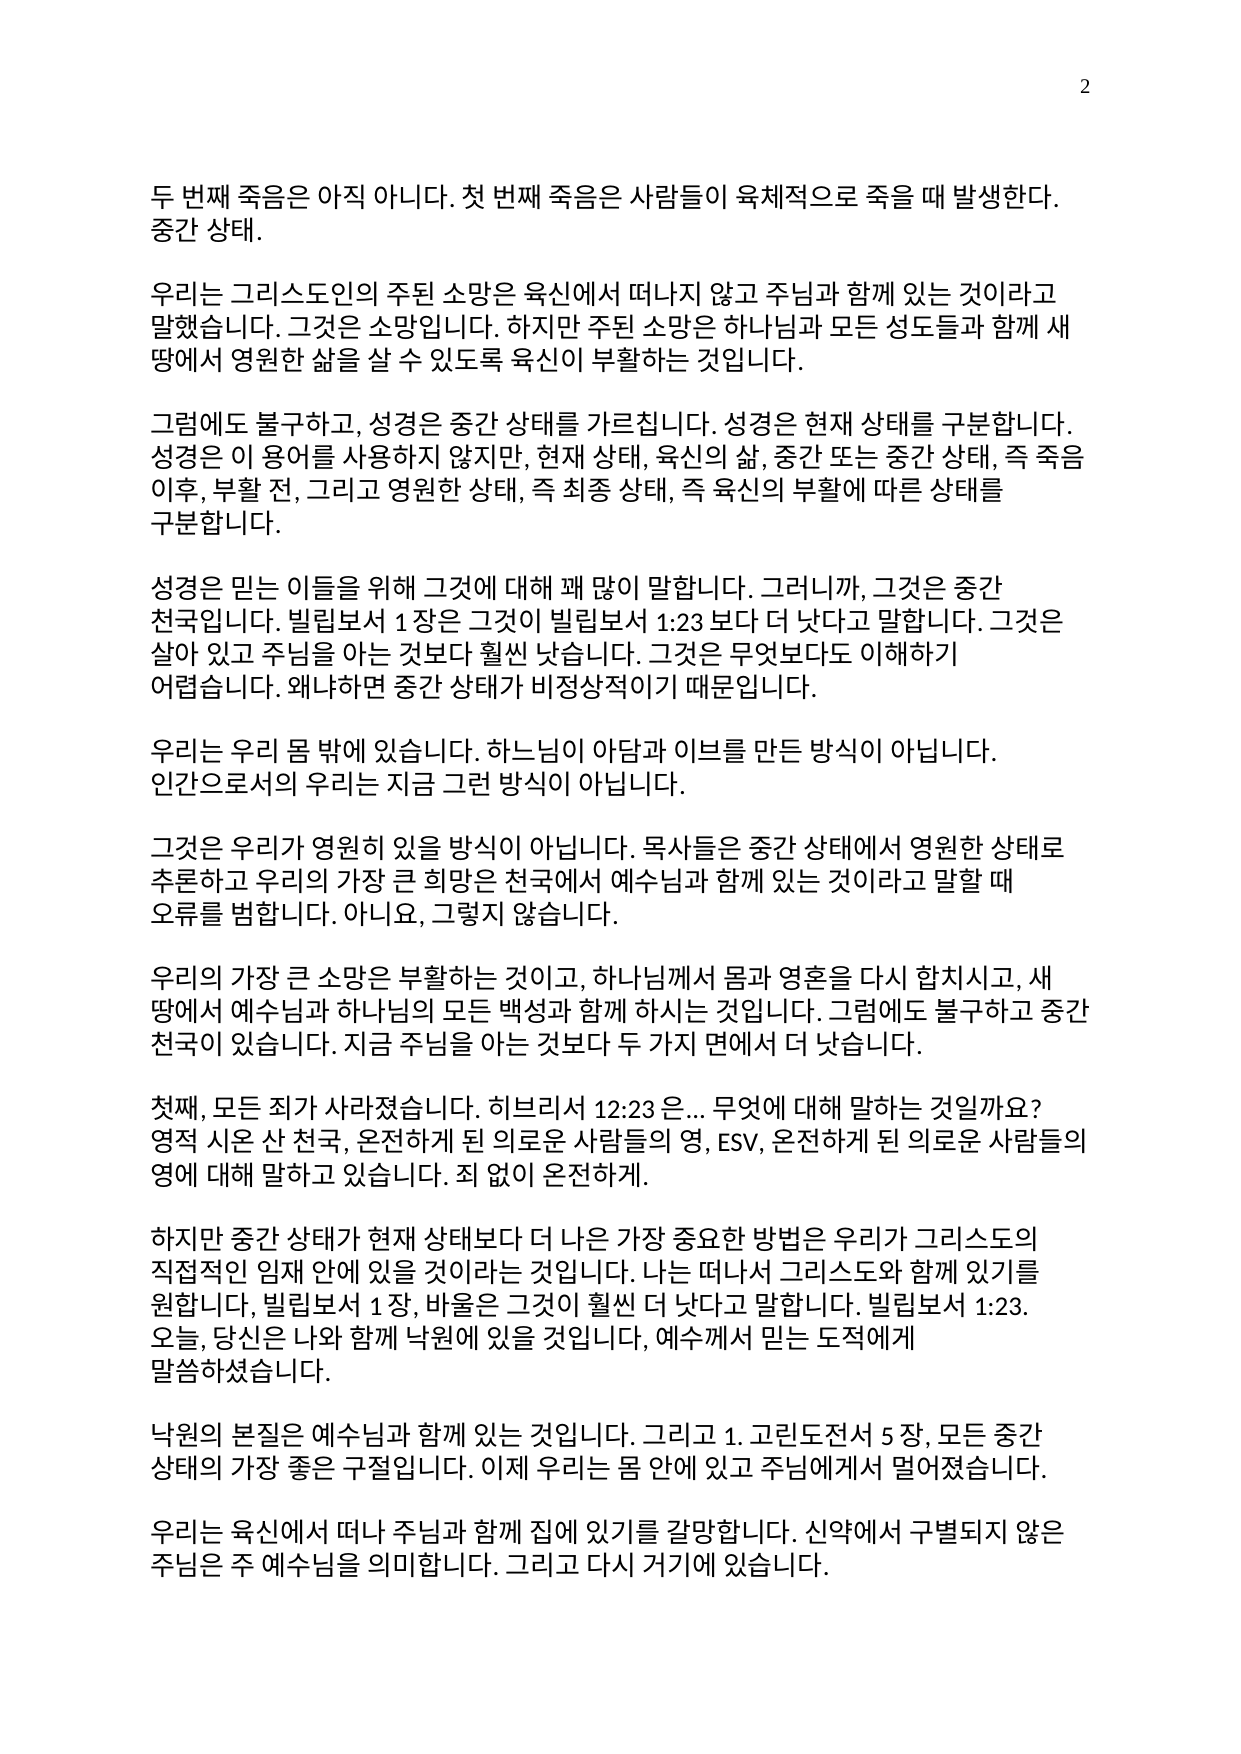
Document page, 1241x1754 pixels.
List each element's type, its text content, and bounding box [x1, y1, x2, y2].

text 낙원의 본질은 예수님과 함께 있는 것입니다. 그리고 1. 고린도전서 5장, 모든 중간 상태의 가장 좋은 구절입니다. 이제 우리는 몸 안에 있고 주님에게서 멀어졌습니다. [150, 1419, 1090, 1485]
text 성경은 믿는 이들을 위해 그것에 대해 꽤 많이 말합니다. 그러니까, 그것은 중간 천국입니다. 빌립보서 1장은 그것이 빌립보서 1:23보다 더 낫다고 말합니다. 그것은 살아 있고 주님을 아는 것보다 훨씬 낫습니다. 그것은 무엇보다도 이해하기 어렵습니다. 왜냐하면 중간 상태가 비정상적이기 때문입니다. [150, 572, 1090, 704]
text 첫째, 모든 죄가 사라졌습니다. 히브리서 12:23은... 무엇에 대해 말하는 것일까요? 영적 시온 산 천국, 온전하게 된 의로운 사람들의 영, ESV, 온전하게 된 의로운 사람들의 영에 대해 말하고 있습니다. 죄 없이 온전하게. [150, 1093, 1090, 1192]
text 그럼에도 불구하고, 성경은 중간 상태를 가르칩니다. 성경은 현재 상태를 구분합니다. 성경은 이 용어를 사용하지 않지만, 현재 상태, 육신의 삶, 중간 또는 중간 상태, 즉 죽음 이후, 부활 전, 그리고 영원한 상태, 즉 최종 상태, 즉 육신의 부활에 따른 상태를 구분합니다. [150, 408, 1090, 541]
text 우리의 가장 큰 소망은 부활하는 것이고, 하나님께서 몸과 영혼을 다시 합치시고, 새 땅에서 예수님과 하나님의 모든 백성과 함께 하시는 것입니다. 그럼에도 불구하고 중간 천국이 있습니다. 지금 주님을 아는 것보다 두 가지 면에서 더 낫습니다. [150, 962, 1090, 1061]
text 하지만 중간 상태가 현재 상태보다 더 나은 가장 중요한 방법은 우리가 그리스도의 직접적인 임재 안에 있을 것이라는 것입니다. 나는 떠나서 그리스도와 함께 있기를 원합니다, 빌립보서 1장, 바울은 그것이 훨씬 더 낫다고 말합니다. 빌립보서 1:23. 오늘, 당신은 나와 함께 낙원에 있을 것입니다, 예수께서 믿는 도적에게 말씀하셨습니다. [150, 1223, 1090, 1388]
text 우리는 우리 몸 밖에 있습니다. 하느님이 아담과 이브를 만든 방식이 아닙니다. 인간으로서의 우리는 지금 그런 방식이 아닙니다. [150, 735, 1090, 801]
text 우리는 그리스도인의 주된 소망은 육신에서 떠나지 않고 주님과 함께 있는 것이라고 말했습니다. 그것은 소망입니다. 하지만 주된 소망은 하나님과 모든 성도들과 함께 새 땅에서 영원한 삶을 살 수 있도록 육신이 부활하는 것입니다. [150, 278, 1090, 377]
text 그것은 우리가 영원히 있을 방식이 아닙니다. 목사들은 중간 상태에서 영원한 상태로 추론하고 우리의 가장 큰 희망은 천국에서 예수님과 함께 있는 것이라고 말할 때 오류를 범합니다. 아니요, 그렇지 않습니다. [150, 832, 1090, 931]
text 우리는 육신에서 떠나 주님과 함께 집에 있기를 갈망합니다. 신약에서 구별되지 않은 주님은 주 예수님을 의미합니다. 그리고 다시 거기에 있습니다. [150, 1516, 1090, 1582]
text 두 번째 죽음은 아직 아니다. 첫 번째 죽음은 사람들이 육체적으로 죽을 때 발생한다. 중간 상태. [150, 181, 1090, 247]
